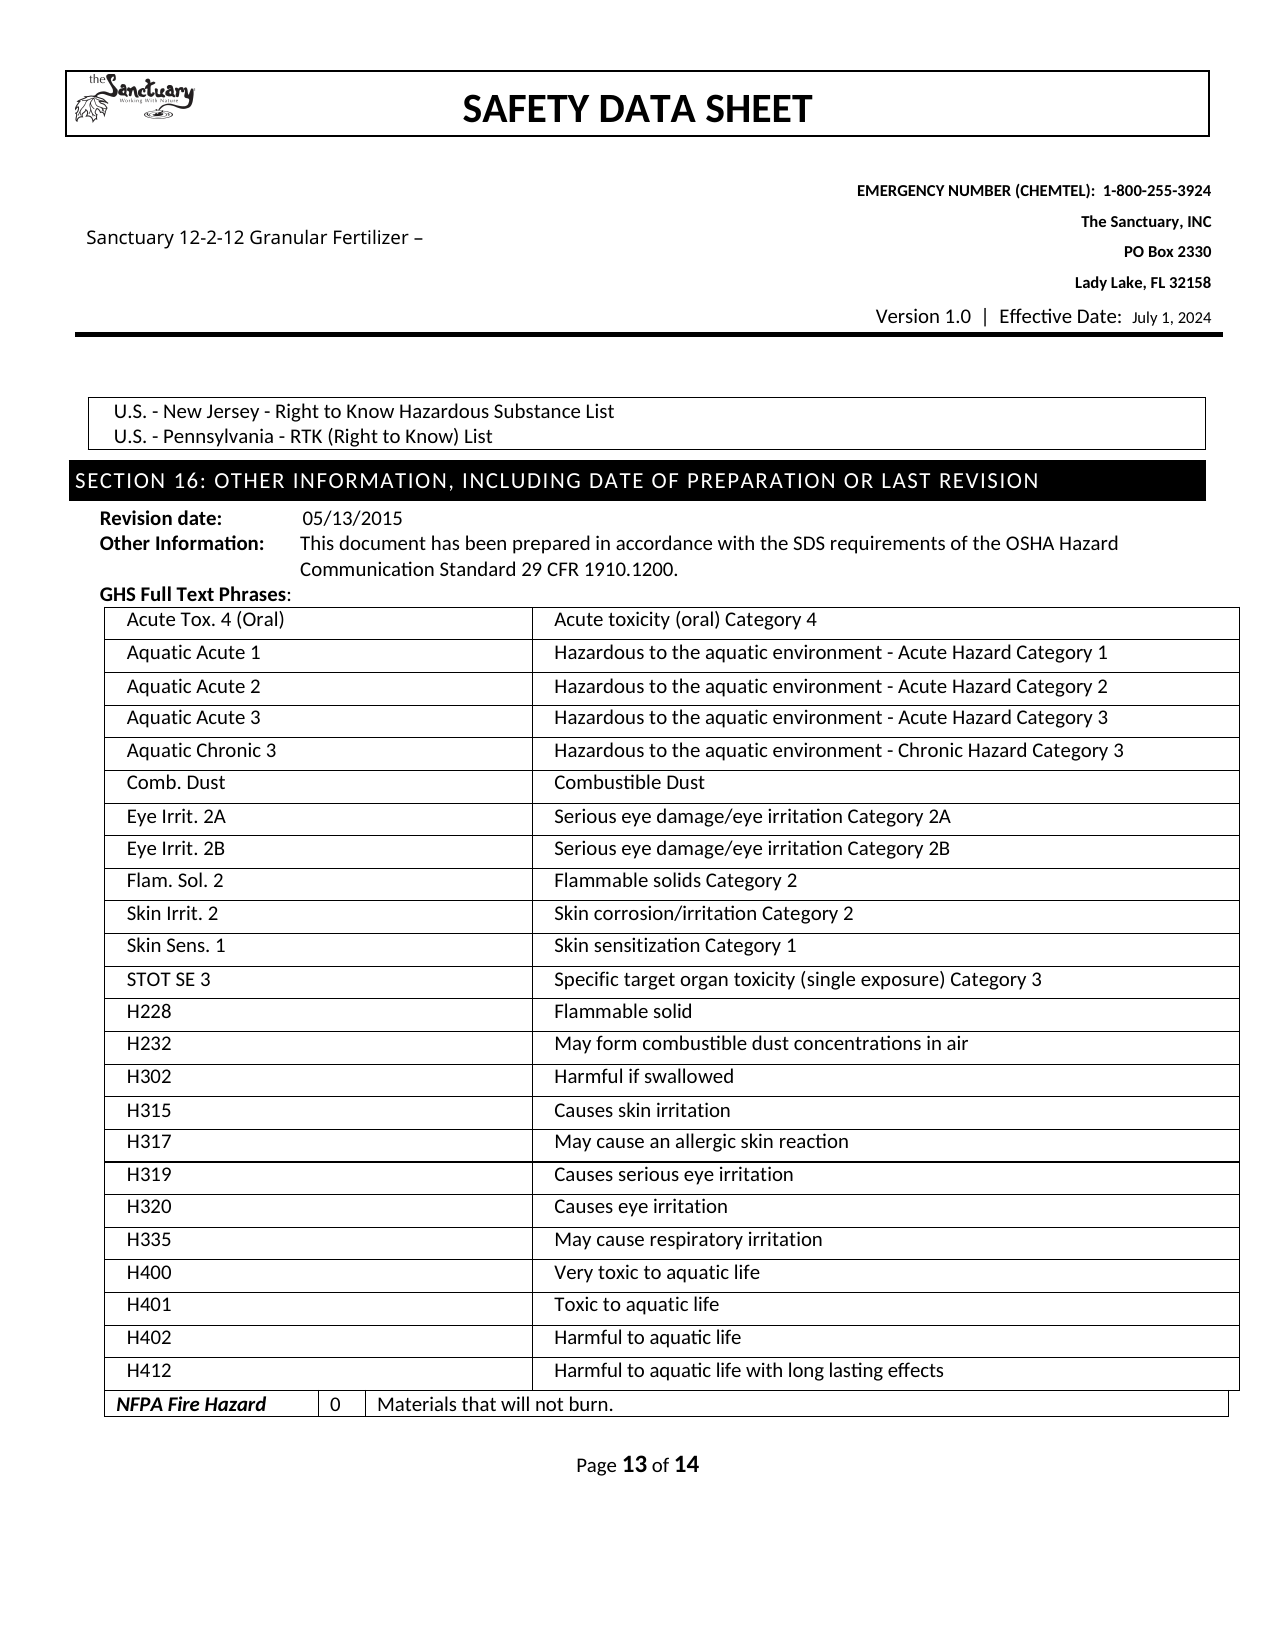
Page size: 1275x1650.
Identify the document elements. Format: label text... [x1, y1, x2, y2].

table_cell Hazardous to the aquatic environment - Acute Hazard Category 2 [533, 673, 1239, 704]
text GHS Full Text Phrases: [99, 581, 1202, 607]
table_cell Hazardous to the aquatic environment - Chronic Hazard Category 3 [533, 738, 1239, 770]
text Other Information: This document has been prepared in accordance with the SDS requirements of the OSHA Hazard Communication Standard 29 CFR 1910.1200. [99, 530, 1202, 581]
table_cell H232 [105, 1032, 532, 1063]
table_cell Aquatic Acute 1 [105, 640, 532, 672]
table_cell May cause respiratory irritation [533, 1228, 1239, 1259]
table_cell Skin Irrit. 2 [105, 901, 532, 933]
table_cell Specific target organ toxicity (single exposure) Category 3 [533, 967, 1239, 998]
table_cell Flammable solid [533, 999, 1239, 1031]
table_cell May form combustible dust concentrations in air [533, 1032, 1239, 1063]
table_cell H402 [105, 1326, 532, 1357]
table_cell H320 [105, 1195, 532, 1227]
table_cell Serious eye damage/eye irritation Category 2B [533, 836, 1239, 868]
table_cell Skin Sens. 1 [105, 934, 532, 966]
table_header Acute Tox. 4 (Oral) [105, 608, 532, 639]
table_cell Combustible Dust [533, 771, 1239, 802]
table_cell H315 [105, 1097, 532, 1129]
table_cell Flam. Sol. 2 [105, 869, 532, 900]
table_header Acute toxicity (oral) Category 4 [533, 608, 1239, 639]
table_cell Eye Irrit. 2A [105, 804, 532, 835]
table_cell Causes serious eye irritation [533, 1163, 1239, 1194]
table_cell Harmful to aquatic life [533, 1326, 1239, 1357]
table_cell Eye Irrit. 2B [105, 836, 532, 868]
table_cell Hazardous to the aquatic environment - Acute Hazard Category 3 [533, 706, 1239, 737]
table_cell Aquatic Acute 2 [105, 673, 532, 704]
table_cell Very toxic to aquatic life [533, 1260, 1239, 1292]
table_cell Aquatic Acute 3 [105, 706, 532, 737]
table_cell Skin corrosion/irritation Category 2 [533, 901, 1239, 933]
table_cell May cause an allergic skin reaction [533, 1130, 1239, 1161]
table_cell Comb. Dust [105, 771, 532, 802]
table_cell NFPA Fire Hazard [105, 1391, 318, 1416]
subtitle SECTION 16: OTHER INFORMATION, INCLUDING DATE OF PREPARATION OR LAST REVISION [75, 467, 1200, 494]
table_cell H302 [105, 1065, 532, 1096]
table_cell Harmful to aquatic life with long lasting effects [533, 1358, 1239, 1390]
table_cell Aquatic Chronic 3 [105, 738, 532, 770]
table_cell Toxic to aquatic life [533, 1293, 1239, 1324]
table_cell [89, 398, 1205, 449]
text Revision date: 05/13/2015 [99, 505, 1202, 530]
table_cell H401 [105, 1293, 532, 1324]
table_cell Serious eye damage/eye irritation Category 2A [533, 804, 1239, 835]
table_cell H228 [105, 999, 532, 1031]
table_cell H335 [105, 1228, 532, 1259]
table_cell Materials that will not burn. [366, 1391, 1228, 1416]
table_cell H400 [105, 1260, 532, 1292]
table_cell Causes eye irritation [533, 1195, 1239, 1227]
table_cell STOT SE 3 [105, 967, 532, 998]
table_cell H319 [105, 1163, 532, 1194]
table_cell Harmful if swallowed [533, 1065, 1239, 1096]
table_cell Skin sensitization Category 1 [533, 934, 1239, 966]
table_cell Hazardous to the aquatic environment - Acute Hazard Category 1 [533, 640, 1239, 672]
table_cell Flammable solids Category 2 [533, 869, 1239, 900]
table_cell H412 [105, 1358, 532, 1390]
table_cell 0 [319, 1391, 365, 1416]
table_cell Causes skin irritation [533, 1097, 1239, 1129]
table_cell H317 [105, 1130, 532, 1161]
